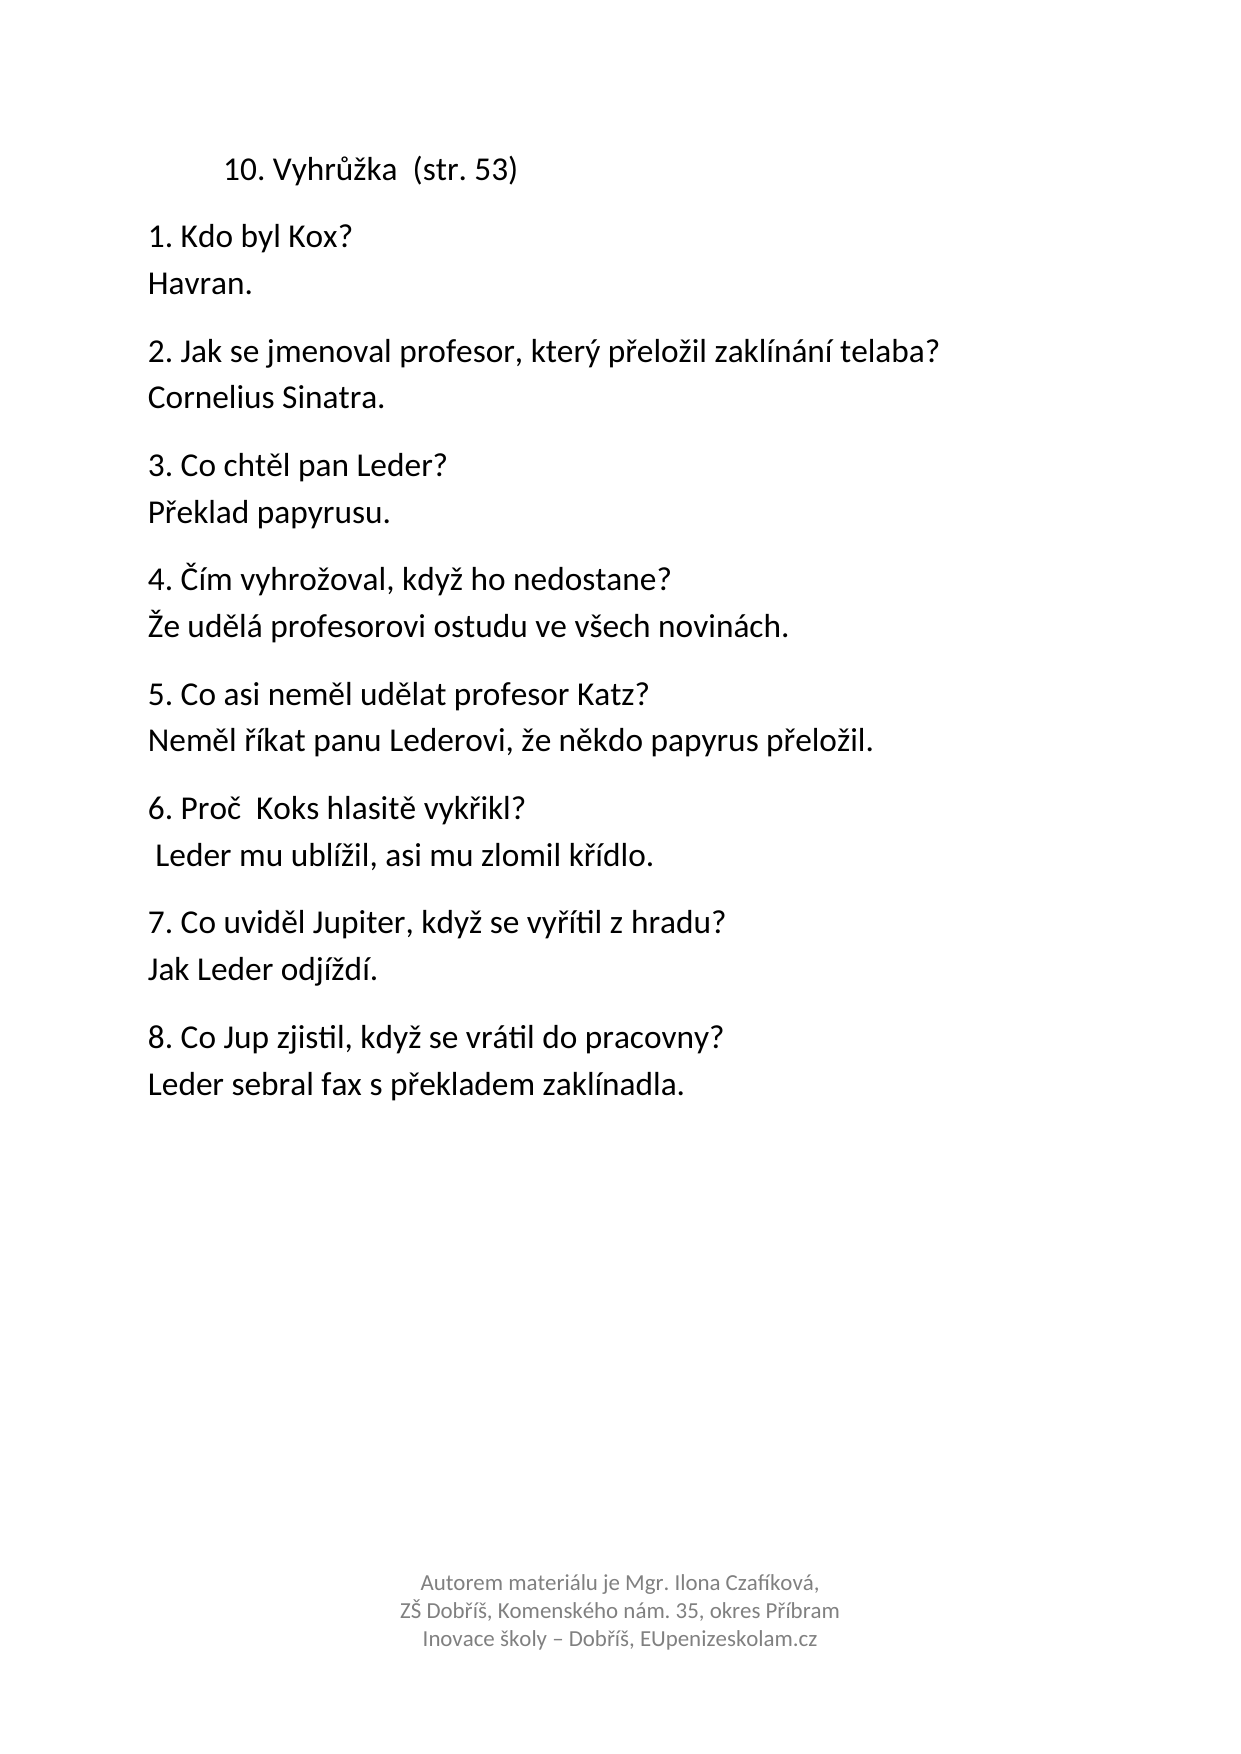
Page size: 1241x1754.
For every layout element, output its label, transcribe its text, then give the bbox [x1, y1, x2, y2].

text 6. Proč Koks hlasitě vykřikl? Leder mu ublížil, asi mu zlomil křídlo. [148, 787, 1093, 874]
text 1. Kdo byl Kox? Havran. [148, 215, 1093, 303]
text 5. Co asi neměl udělat profesor Katz? Neměl říkat panu Lederovi, že někdo papyrus přeložil. [148, 673, 1093, 760]
text 10. Vyhrůžka (str. 53) [148, 148, 1093, 188]
text 2. Jak se jmenoval profesor, který přeložil zaklínání telaba? Cornelius Sinatra. [148, 329, 1093, 417]
text 3. Co chtěl pan Leder? Překlad papyrusu. [148, 444, 1093, 531]
text 4. Čím vyhrožoval, když ho nedostane? Že udělá profesorovi ostudu ve všech novinách. [148, 558, 1093, 646]
text 8. Co Jup zjistil, když se vrátil do pracovny? Leder sebral fax s překladem zaklínadla. [148, 1016, 1093, 1103]
text 7. Co uviděl Jupiter, když se vyřítil z hradu? Jak Leder odjíždí. [148, 901, 1093, 989]
